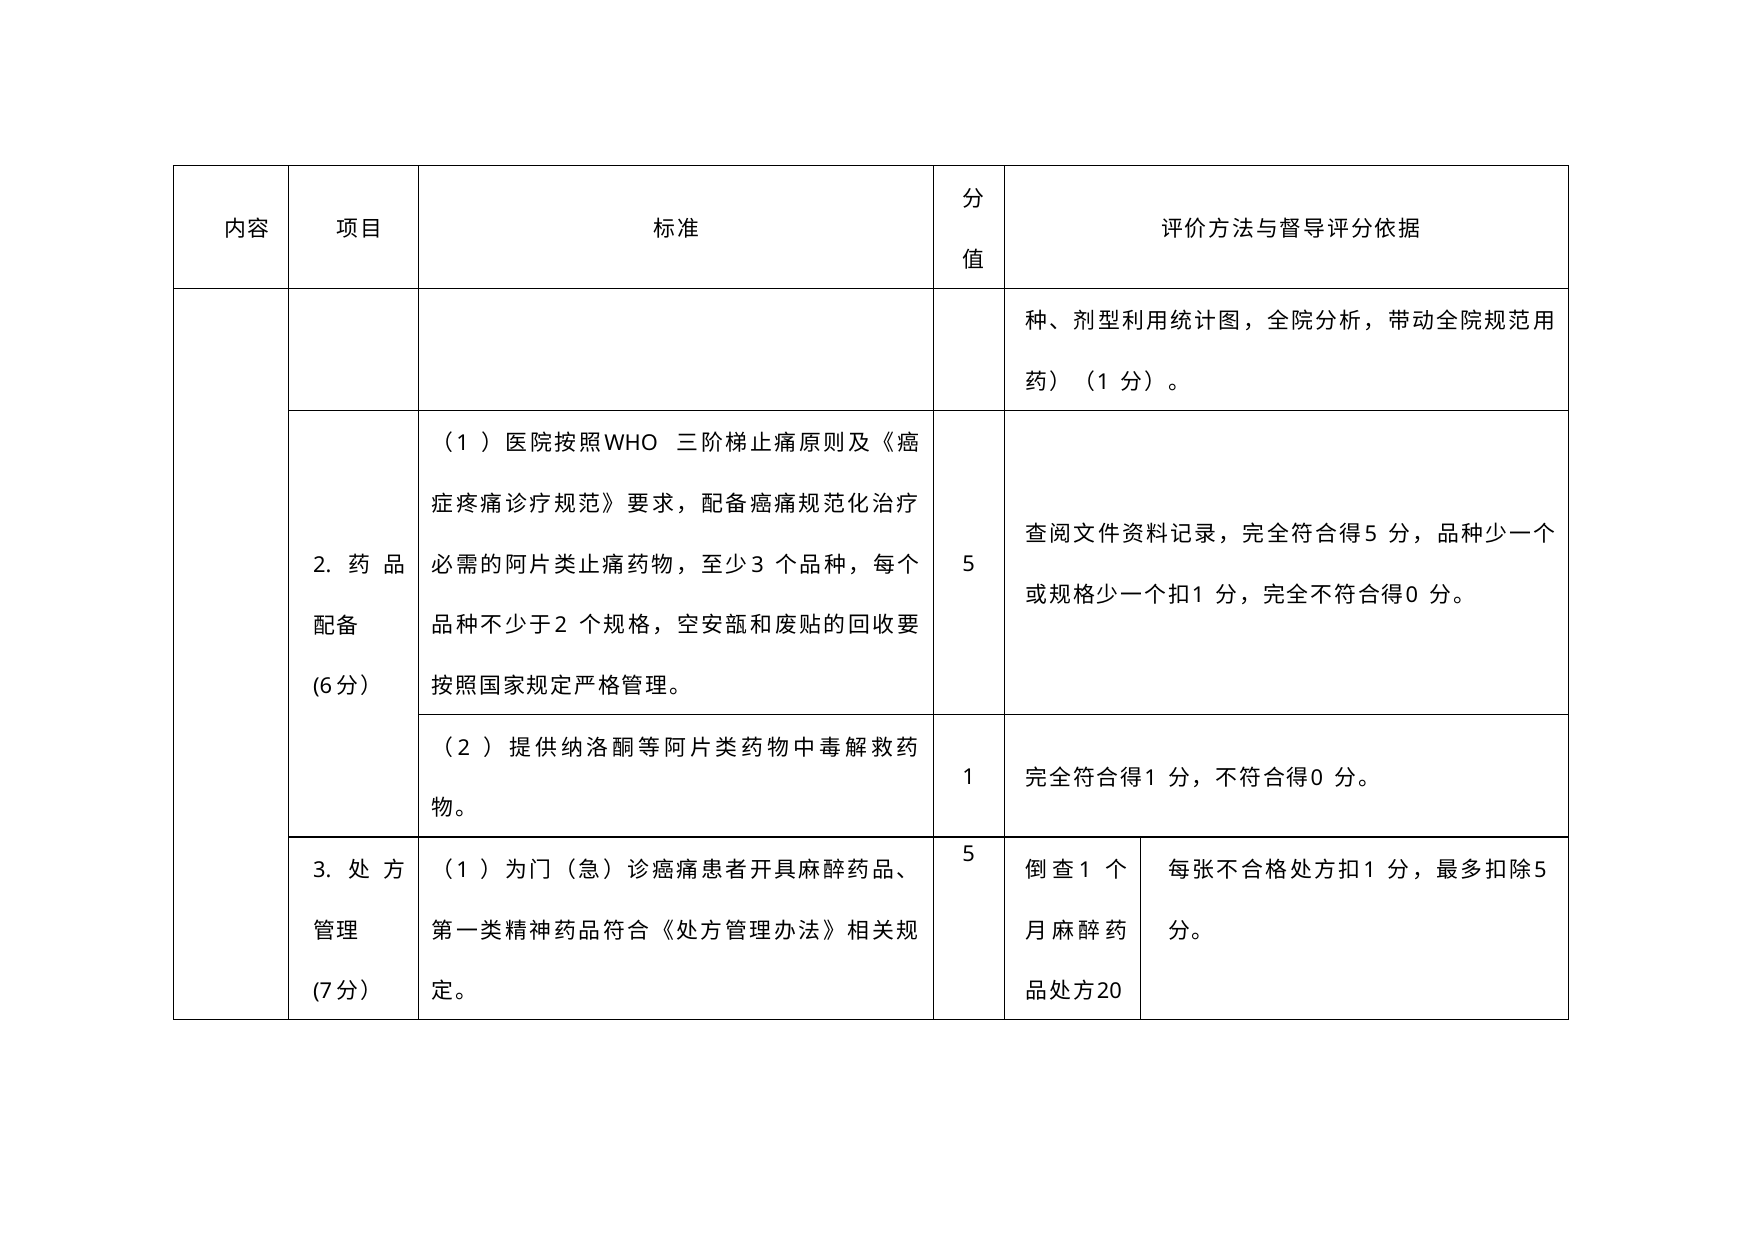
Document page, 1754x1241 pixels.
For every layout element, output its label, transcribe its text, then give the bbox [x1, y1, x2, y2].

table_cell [1005, 289, 1568, 410]
table_cell 查阅文件资料记录，完全符合得5分，品种少一个或规格少一个扣1分，完全不符合得0分。 [1005, 411, 1568, 714]
table_header 项目 [289, 166, 418, 288]
table_header 评价方法与督导评分依据 [1005, 166, 1568, 288]
table_cell （2）提供纳洛酮等阿片类药物中毒解救药物。 [419, 715, 933, 836]
table_header 标准 [419, 166, 933, 288]
table_cell （1）为门（急）诊癌痛患者开具麻醉药品、第一类精神药品符合《处方管理办法》相关规定。 [419, 838, 933, 1019]
table_cell 5 [934, 411, 1004, 714]
table_cell 每张不合格处方扣1分，最多扣除5分。 [1141, 838, 1568, 1019]
table_cell 5 [934, 838, 1004, 1019]
table_cell 2 [934, 289, 1004, 410]
table_cell 1 [934, 715, 1004, 836]
table_cell 倒查1个月麻醉药品处方20份，查阅资料、座谈提问等 [1005, 838, 1140, 1019]
table_cell 完全符合得1分，不符合得0分。 [1005, 715, 1568, 836]
table_cell （1）医院按照WHO三阶梯止痛原则及《癌症疼痛诊疗规范》要求，配备癌痛规范化治疗必需的阿片类止痛药物，至少3个品种，每个品种不少于2个规格，空安瓿和废贴的回收要按照国家规定严格管理。 [419, 411, 933, 714]
table_cell 3.处方管理 (7分） [289, 838, 418, 1019]
table_header 内容 [174, 166, 288, 288]
table_cell 2.药品配备 (6分） [289, 411, 418, 836]
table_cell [419, 289, 933, 410]
table_header 分值 [934, 166, 1004, 288]
